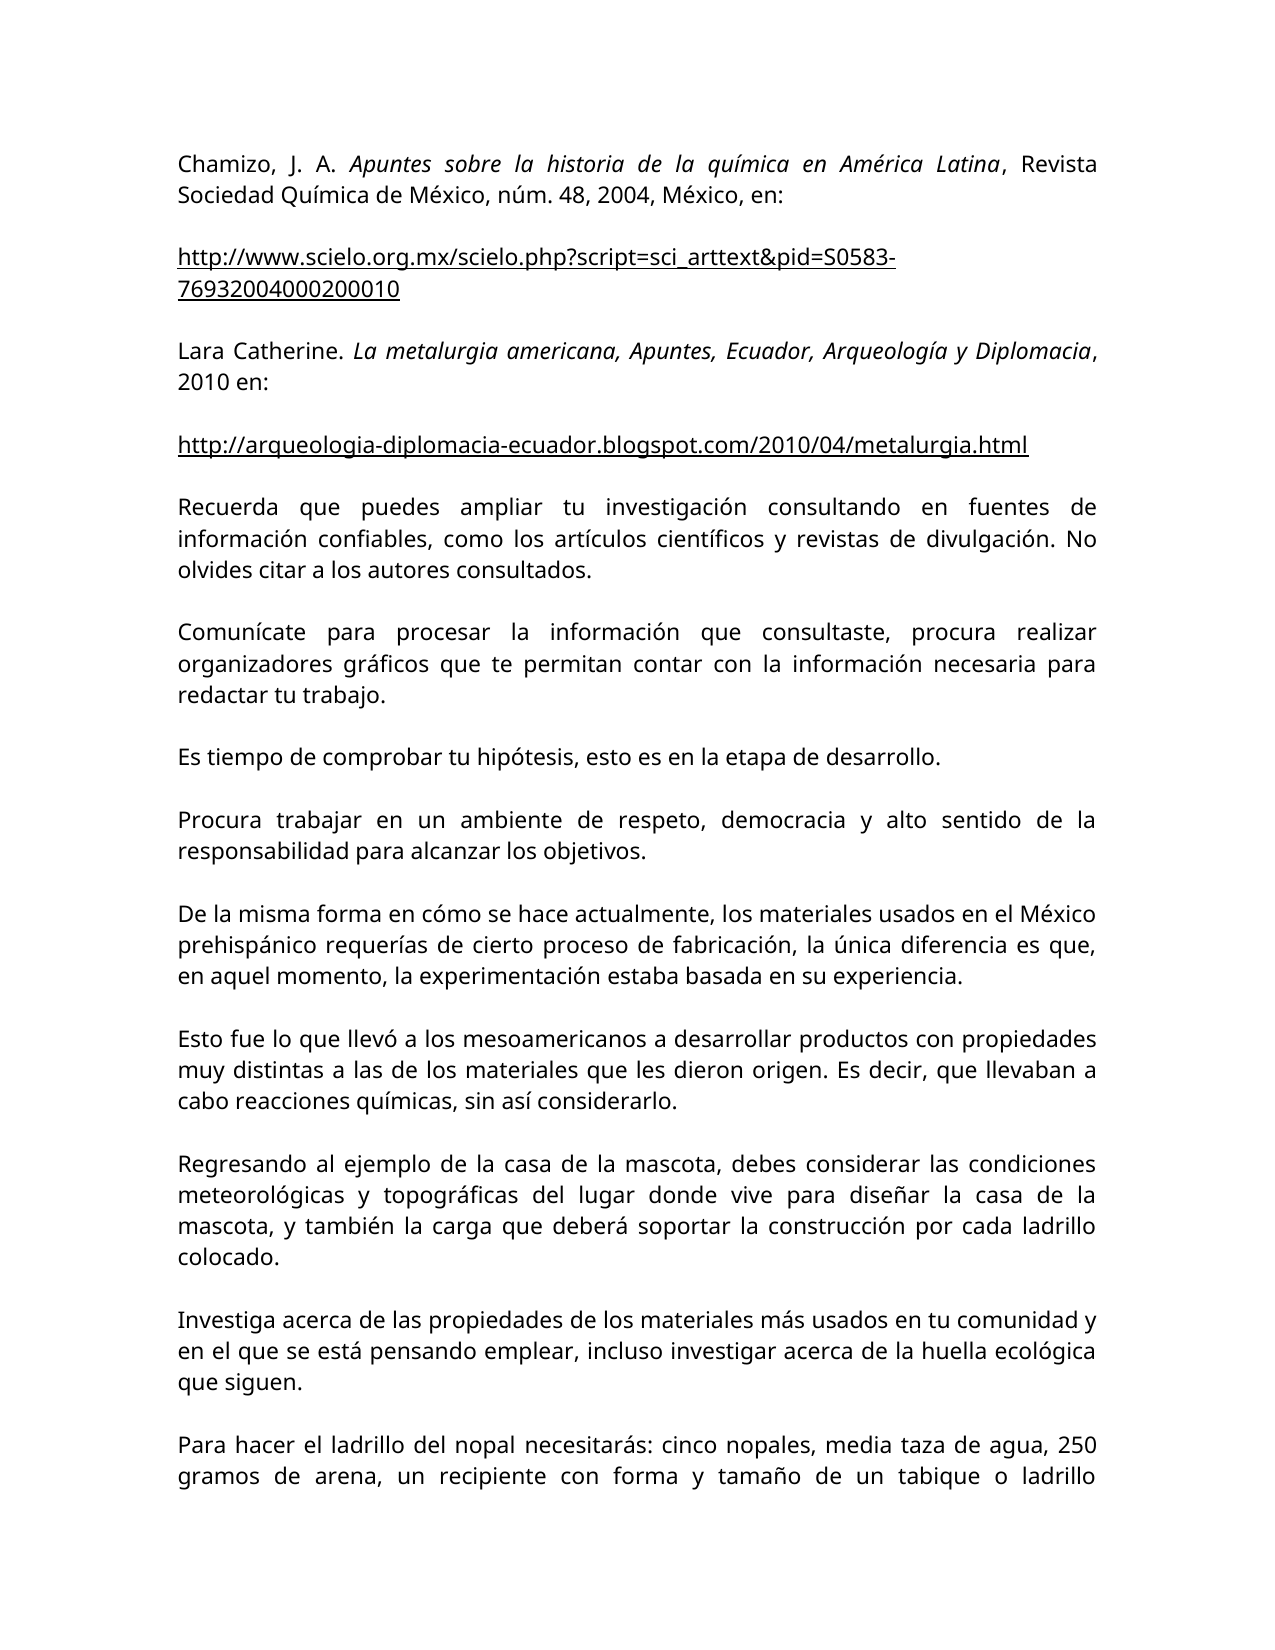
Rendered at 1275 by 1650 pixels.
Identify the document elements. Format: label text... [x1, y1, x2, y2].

text Comunícate para procesar la información que consultaste, procura realizar organizadores gráficos que te permitan contar con la información necesaria para redactar tu trabajo. [177, 616, 1098, 710]
text Recuerda que puedes ampliar tu investigación consultando en fuentes de información confiables, como los artículos científicos y revistas de divulgación. No olvides citar a los autores consultados. [177, 491, 1098, 585]
text Procura trabajar en un ambiente de respeto, democracia y alto sentido de la responsabilidad para alcanzar los objetivos. [177, 804, 1098, 866]
text Es tiempo de comprobar tu hipótesis, esto es en la etapa de desarrollo. [177, 741, 1098, 773]
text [177, 1429, 1098, 1491]
text Investiga acerca de las propiedades de los materiales más usados en tu comunidad y en el que se está pensando emplear, incluso investigar acerca de la huella ecológica que siguen. [177, 1304, 1098, 1398]
text http://www.scielo.org.mx/scielo.php?script=sci_arttext&pid=S0583-76932004000200010 [177, 241, 1098, 304]
text Esto fue lo que llevó a los mesoamericanos a desarrollar productos con propiedades muy distintas a las de los materiales que les dieron origen. Es decir, que llevaban a cabo reacciones químicas, sin así considerarlo. [177, 1023, 1098, 1116]
text De la misma forma en cómo se hace actualmente, los materiales usados en el México prehispánico requerías de cierto proceso de fabricación, la única diferencia es que, en aquel momento, la experimentación estaba basada en su experiencia. [177, 898, 1098, 991]
text Lara Catherine. La metalurgia americana, Apuntes, Ecuador, Arqueología y Diplomacia, 2010 en: [177, 335, 1098, 398]
text Chamizo, J. A. Apuntes sobre la historia de la química en América Latina, Revista Sociedad Química de México, núm. 48, 2004, México, en: [177, 148, 1098, 210]
text Regresando al ejemplo de la casa de la mascota, debes considerar las condiciones meteorológicas y topográficas del lugar donde vive para diseñar la casa de la mascota, y también la carga que deberá soportar la construcción por cada ladrillo colocado. [177, 1148, 1098, 1273]
text http://arqueologia-diplomacia-ecuador.blogspot.com/2010/04/metalurgia.html [177, 429, 1098, 460]
